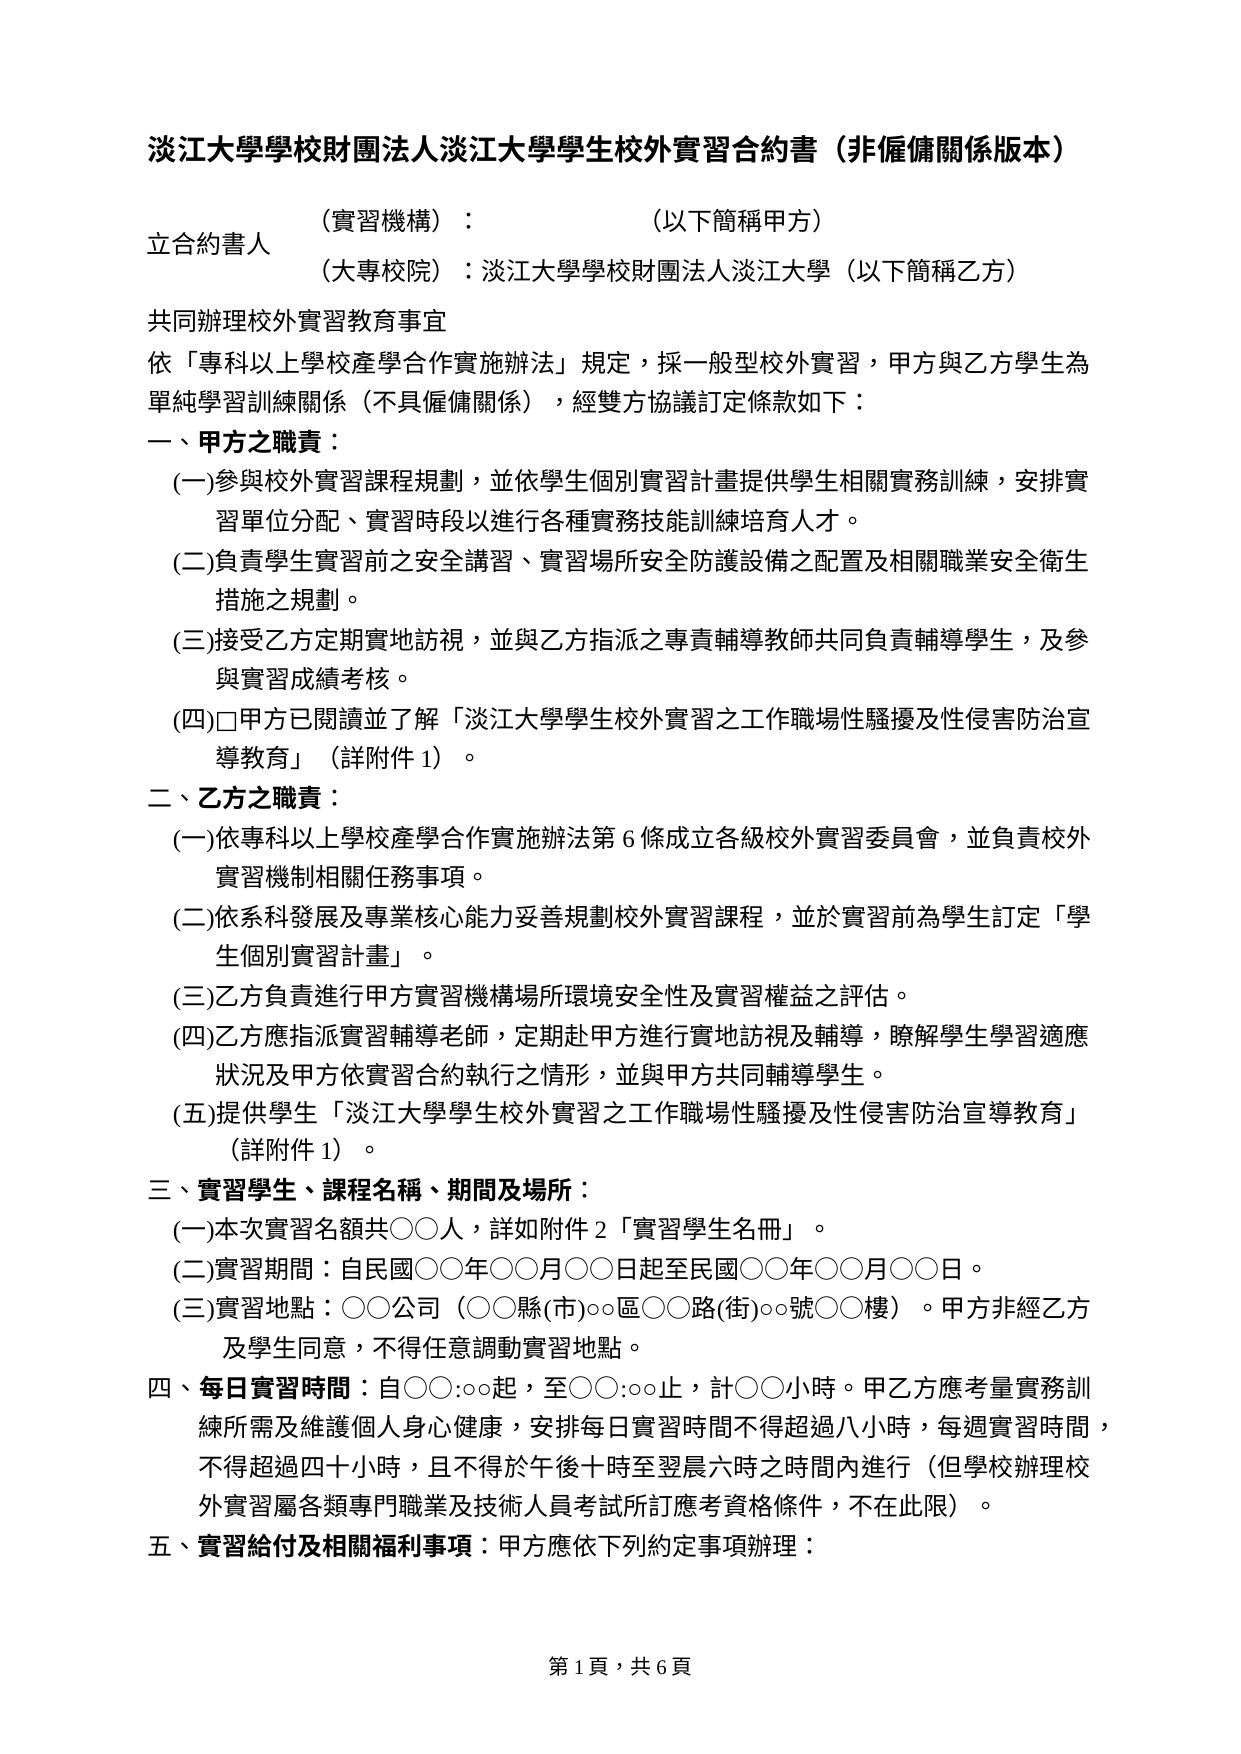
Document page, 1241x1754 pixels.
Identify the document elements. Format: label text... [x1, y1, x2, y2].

text 淡江大學學校財團法人淡江大學學生校外實習合約書（非僱傭關係版本） [148, 127, 1092, 169]
text (二)依系科發展及專業核心能力妥善規劃校外實習課程，並於實習前為學生訂定「學生個別實習計畫」。 [173, 894, 1092, 974]
text (二)負責學生實習前之安全講習、實習場所安全防護設備之配置及相關職業安全衛生措施之規劃。 [173, 538, 1092, 617]
text 依「專科以上學校產學合作實施辦法」規定，採一般型校外實習，甲方與乙方學生為單純學習訓練關係（不具僱傭關係），經雙方協議訂定條款如下： [148, 340, 1092, 419]
text (三)實習地點：○○公司（○○縣(市)○○區○○路(街)○○號○○樓）。甲方非經乙方及學生同意，不得任意調動實習地點。 [173, 1286, 1092, 1365]
text (四)乙方應指派實習輔導老師，定期赴甲方進行實地訪視及輔導，瞭解學生學習適應狀況及甲方依實習合約執行之情形，並與甲方共同輔導學生。 [173, 1013, 1092, 1092]
text (四)□甲方已閱讀並了解「淡江大學學生校外實習之工作職場性騷擾及性侵害防治宣導教育」（詳附件1）。 [173, 697, 1092, 776]
text 三、實習學生、課程名稱、期間及場所： [148, 1167, 1092, 1207]
text (三)乙方負責進行甲方實習機構場所環境安全性及實習權益之評估。 [173, 974, 1092, 1013]
text (一)依專科以上學校產學合作實施辦法第6條成立各級校外實習委員會，並負責校外實習機制相關任務事項。 [173, 815, 1092, 894]
text 共同辦理校外實習教育事宜 [148, 290, 1092, 340]
text 二、乙方之職責： [148, 776, 1092, 815]
text (五)提供學生「淡江大學學生校外實習之工作職場性騷擾及性侵害防治宣導教育」（詳附件1）。 [173, 1092, 1092, 1167]
text （實習機構）： （以下簡稱甲方） [148, 190, 1092, 240]
text (二)實習期間：自民國○○年○○月○○日起至民國○○年○○月○○日。 [173, 1247, 1092, 1286]
text 四、每日實習時間：自○○:○○起，至○○:○○止，計○○小時。甲乙方應考量實務訓練所需及維護個人身心健康，安排每日實習時間不得超過八小時，每週實習時間，不得超過四十小時，且不得於午後十時至翌晨六時之時間內進行（但學校辦理校外實習屬各類專門職業及技術人員考試所訂應考資格條件，不在此限）。 [148, 1365, 1092, 1524]
text 五、實習給付及相關福利事項：甲方應依下列約定事項辦理： [148, 1524, 1092, 1563]
text 一、甲方之職責： [148, 419, 1092, 459]
text (一)參與校外實習課程規劃，並依學生個別實習計畫提供學生相關實務訓練，安排實習單位分配、實習時段以進行各種實務技能訓練培育人才。 [173, 459, 1092, 538]
text (三)接受乙方定期實地訪視，並與乙方指派之專責輔導教師共同負責輔導學生，及參與實習成績考核。 [173, 617, 1092, 697]
text （大專校院）：淡江大學學校財團法人淡江大學（以下簡稱乙方） [148, 240, 1092, 290]
text (一)本次實習名額共○○人，詳如附件2「實習學生名冊」。 [173, 1207, 1092, 1247]
